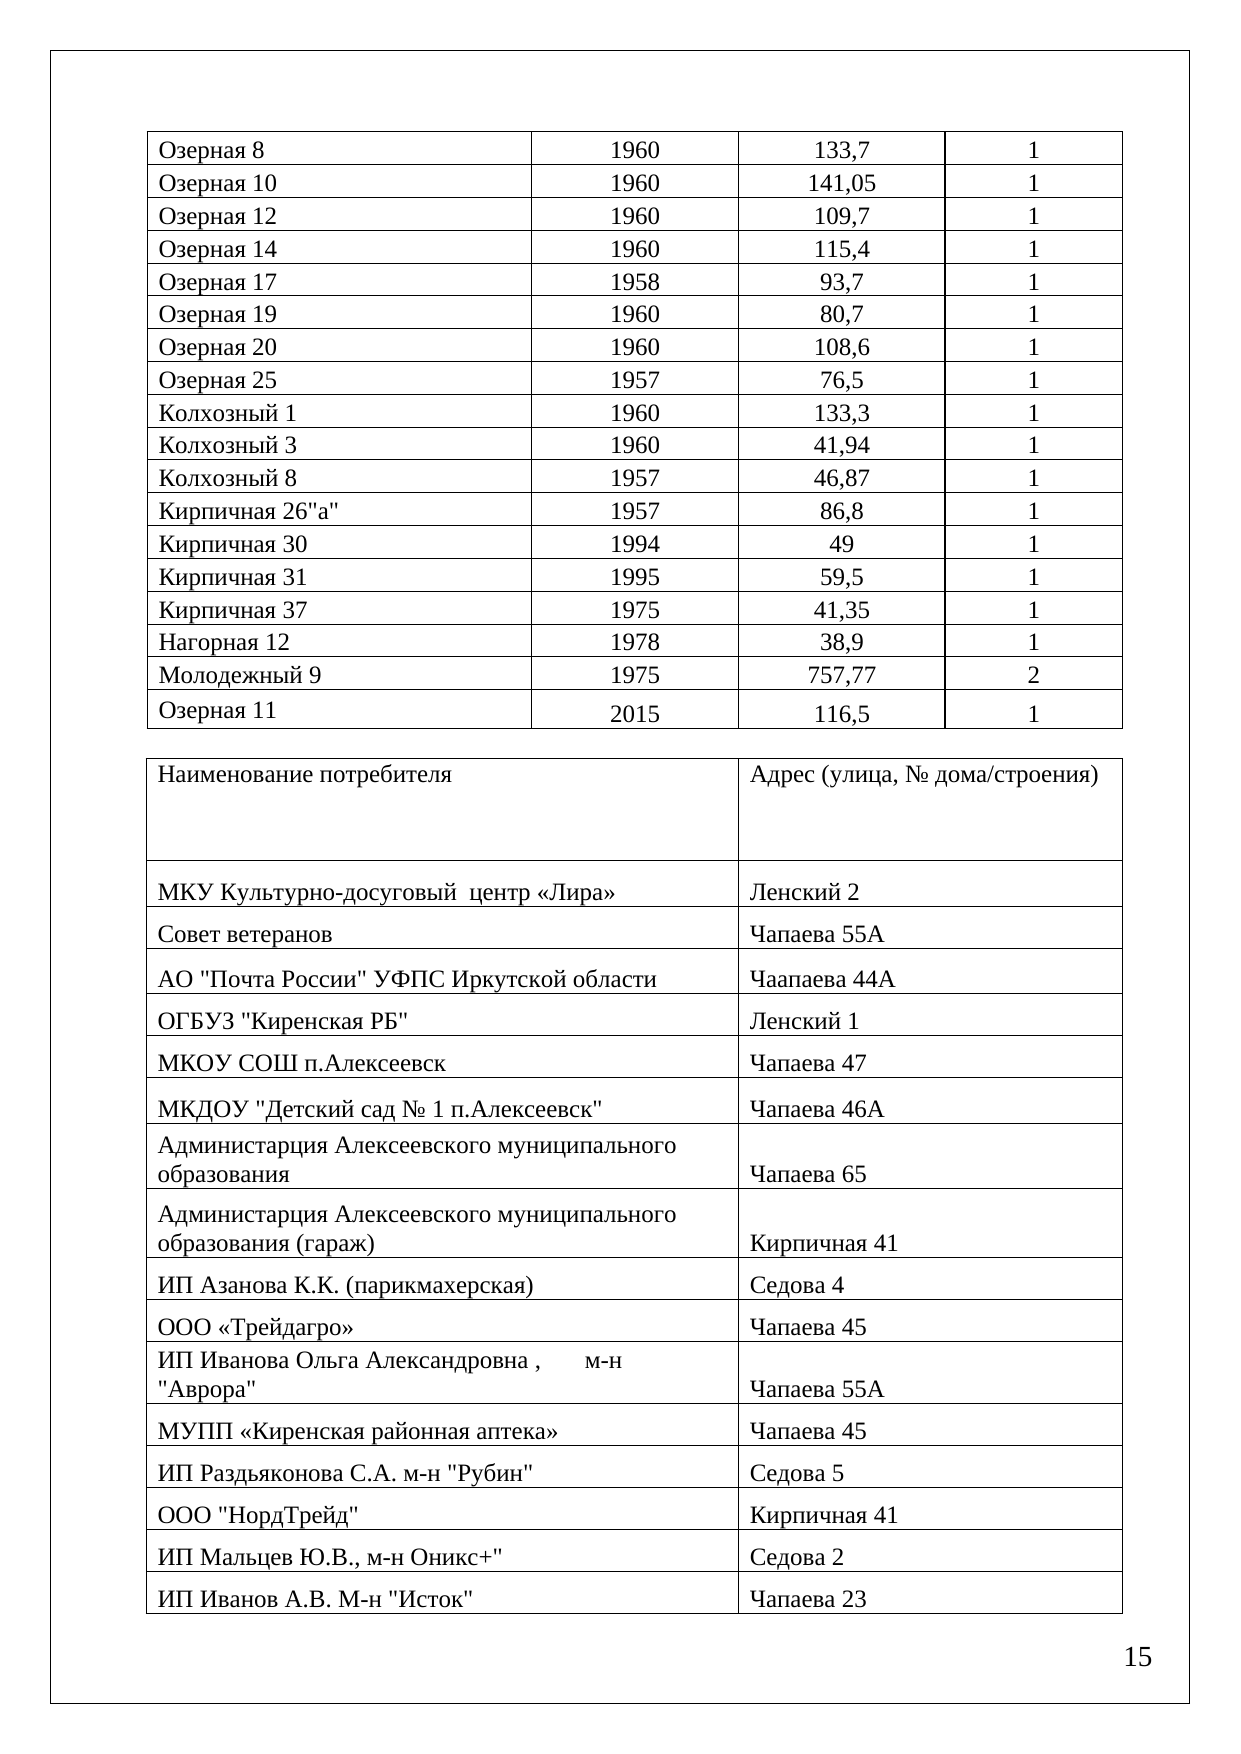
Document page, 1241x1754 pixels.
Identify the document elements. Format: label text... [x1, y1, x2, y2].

table_cell Чапаева 23 [739, 1572, 1122, 1612]
table_cell 757,77 [739, 657, 944, 689]
table_cell Чапаева 55А [739, 907, 1122, 948]
table_cell 46,87 [739, 460, 944, 492]
table_cell Кирпичная 31 [148, 559, 531, 591]
table_cell 1958 [532, 264, 738, 295]
table_cell ОГБУЗ "Киренская РБ" [147, 994, 738, 1035]
table_cell Нагорная 12 [148, 625, 531, 656]
table_cell 1960 [532, 231, 738, 262]
table_cell Администарция Алексеевского муниципального образования [147, 1124, 738, 1188]
table_cell Кирпичная 26"а" [148, 493, 531, 525]
table_cell Колхозный 1 [148, 395, 531, 427]
table_cell Колхозный 3 [148, 428, 531, 459]
table_cell Чапаева 45 [739, 1300, 1122, 1341]
table_cell 1 [946, 264, 1122, 295]
table_cell 1994 [532, 526, 738, 558]
table_cell Чапаева 45 [739, 1404, 1122, 1445]
table_cell Озерная 20 [148, 329, 531, 361]
table_cell 1960 [532, 165, 738, 197]
table_cell ИП Азанова К.К. (парикмахерская) [147, 1258, 738, 1299]
table_cell 1960 [532, 395, 738, 427]
table_cell 1 [946, 625, 1122, 656]
table_cell 1957 [532, 362, 738, 394]
table_cell Администарция Алексеевского муниципального образования (гараж) [147, 1189, 738, 1257]
table_cell ИП Раздьяконова С.А. м-н "Рубин" [147, 1446, 738, 1487]
table_cell МУПП «Киренская районная аптека» [147, 1404, 738, 1445]
table_cell Озерная 12 [148, 198, 531, 230]
table_cell 59,5 [739, 559, 944, 591]
table_cell Озерная 14 [148, 231, 531, 262]
table_cell МКУ Культурно-досуговый центр «Лира» [147, 861, 738, 906]
table_cell 38,9 [739, 625, 944, 656]
table_cell 1960 [532, 198, 738, 230]
table_cell МКДОУ "Детский сад № 1 п.Алексеевск" [147, 1078, 738, 1122]
table_cell 86,8 [739, 493, 944, 525]
table_cell Кирпичная 41 [739, 1488, 1122, 1529]
table_cell 1978 [532, 625, 738, 656]
table_header Адрес (улица, № дома/строения) [739, 759, 1122, 859]
table_cell 1957 [532, 493, 738, 525]
table_cell Чапаева 65 [739, 1124, 1122, 1188]
table_cell Седова 2 [739, 1530, 1122, 1571]
table_cell 1 [946, 132, 1122, 164]
table_cell Совет ветеранов [147, 907, 738, 948]
table_cell 1 [946, 526, 1122, 558]
table_cell 1960 [532, 428, 738, 459]
table_cell Ленский 2 [739, 861, 1122, 906]
table_cell 1995 [532, 559, 738, 591]
table_cell Седова 5 [739, 1446, 1122, 1487]
table_cell 1 [946, 362, 1122, 394]
table_cell 1957 [532, 460, 738, 492]
table_cell 1 [946, 592, 1122, 623]
table_cell 1960 [532, 296, 738, 328]
table_cell 1 [946, 559, 1122, 591]
table_cell Озерная 25 [148, 362, 531, 394]
table_cell 41,94 [739, 428, 944, 459]
table_cell 1 [946, 198, 1122, 230]
table_cell 108,6 [739, 329, 944, 361]
table_cell 141,05 [739, 165, 944, 197]
table_cell 1975 [532, 657, 738, 689]
table_cell 49 [739, 526, 944, 558]
table_cell Ленский 1 [739, 994, 1122, 1035]
table_cell ООО «Трейдагро» [147, 1300, 738, 1341]
table_cell 41,35 [739, 592, 944, 623]
table_cell 1960 [532, 132, 738, 164]
table_cell Чапаева 55А [739, 1342, 1122, 1403]
table_cell 115,4 [739, 231, 944, 262]
table_cell 80,7 [739, 296, 944, 328]
table_cell 133,3 [739, 395, 944, 427]
table_cell Молодежный 9 [148, 657, 531, 689]
table_cell Седова 4 [739, 1258, 1122, 1299]
table_cell 1 [946, 690, 1122, 728]
table_cell 1 [946, 231, 1122, 262]
table_cell 109,7 [739, 198, 944, 230]
table_cell Чапаева 47 [739, 1036, 1122, 1077]
table_cell Озерная 11 [148, 690, 531, 728]
table_cell 1 [946, 329, 1122, 361]
table_cell Кирпичная 41 [739, 1189, 1122, 1257]
table_cell 1960 [532, 329, 738, 361]
table_cell 133,7 [739, 132, 944, 164]
table_cell Чаапаева 44А [739, 949, 1122, 993]
table_cell 93,7 [739, 264, 944, 295]
table_cell 2015 [532, 690, 738, 728]
table_cell 2 [946, 657, 1122, 689]
table_cell Чапаева 46А [739, 1078, 1122, 1122]
table_cell МКОУ СОШ п.Алексеевск [147, 1036, 738, 1077]
table_cell 1975 [532, 592, 738, 623]
table_cell Кирпичная 37 [148, 592, 531, 623]
table_cell 1 [946, 395, 1122, 427]
table_cell ООО "НордТрейд" [147, 1488, 738, 1529]
table_cell Озерная 8 [148, 132, 531, 164]
table_cell 116,5 [739, 690, 944, 728]
table_cell 76,5 [739, 362, 944, 394]
table_cell Озерная 17 [148, 264, 531, 295]
table_cell Колхозный 8 [148, 460, 531, 492]
table_cell ИП Иванова Ольга Александровна , м-н "Аврора" [147, 1342, 738, 1403]
table_cell ИП Мальцев Ю.В., м-н Оникс+" [147, 1530, 738, 1571]
table_cell Кирпичная 30 [148, 526, 531, 558]
table_cell Озерная 19 [148, 296, 531, 328]
table_cell 1 [946, 493, 1122, 525]
table_cell Озерная 10 [148, 165, 531, 197]
table_cell 1 [946, 165, 1122, 197]
table_cell 1 [946, 460, 1122, 492]
table_cell ИП Иванов А.В. М-н "Исток" [147, 1572, 738, 1612]
table_cell 1 [946, 296, 1122, 328]
table_header Наименование потребителя [147, 759, 738, 859]
table_cell 1 [946, 428, 1122, 459]
table_cell АО "Почта России" УФПС Иркутской области [147, 949, 738, 993]
